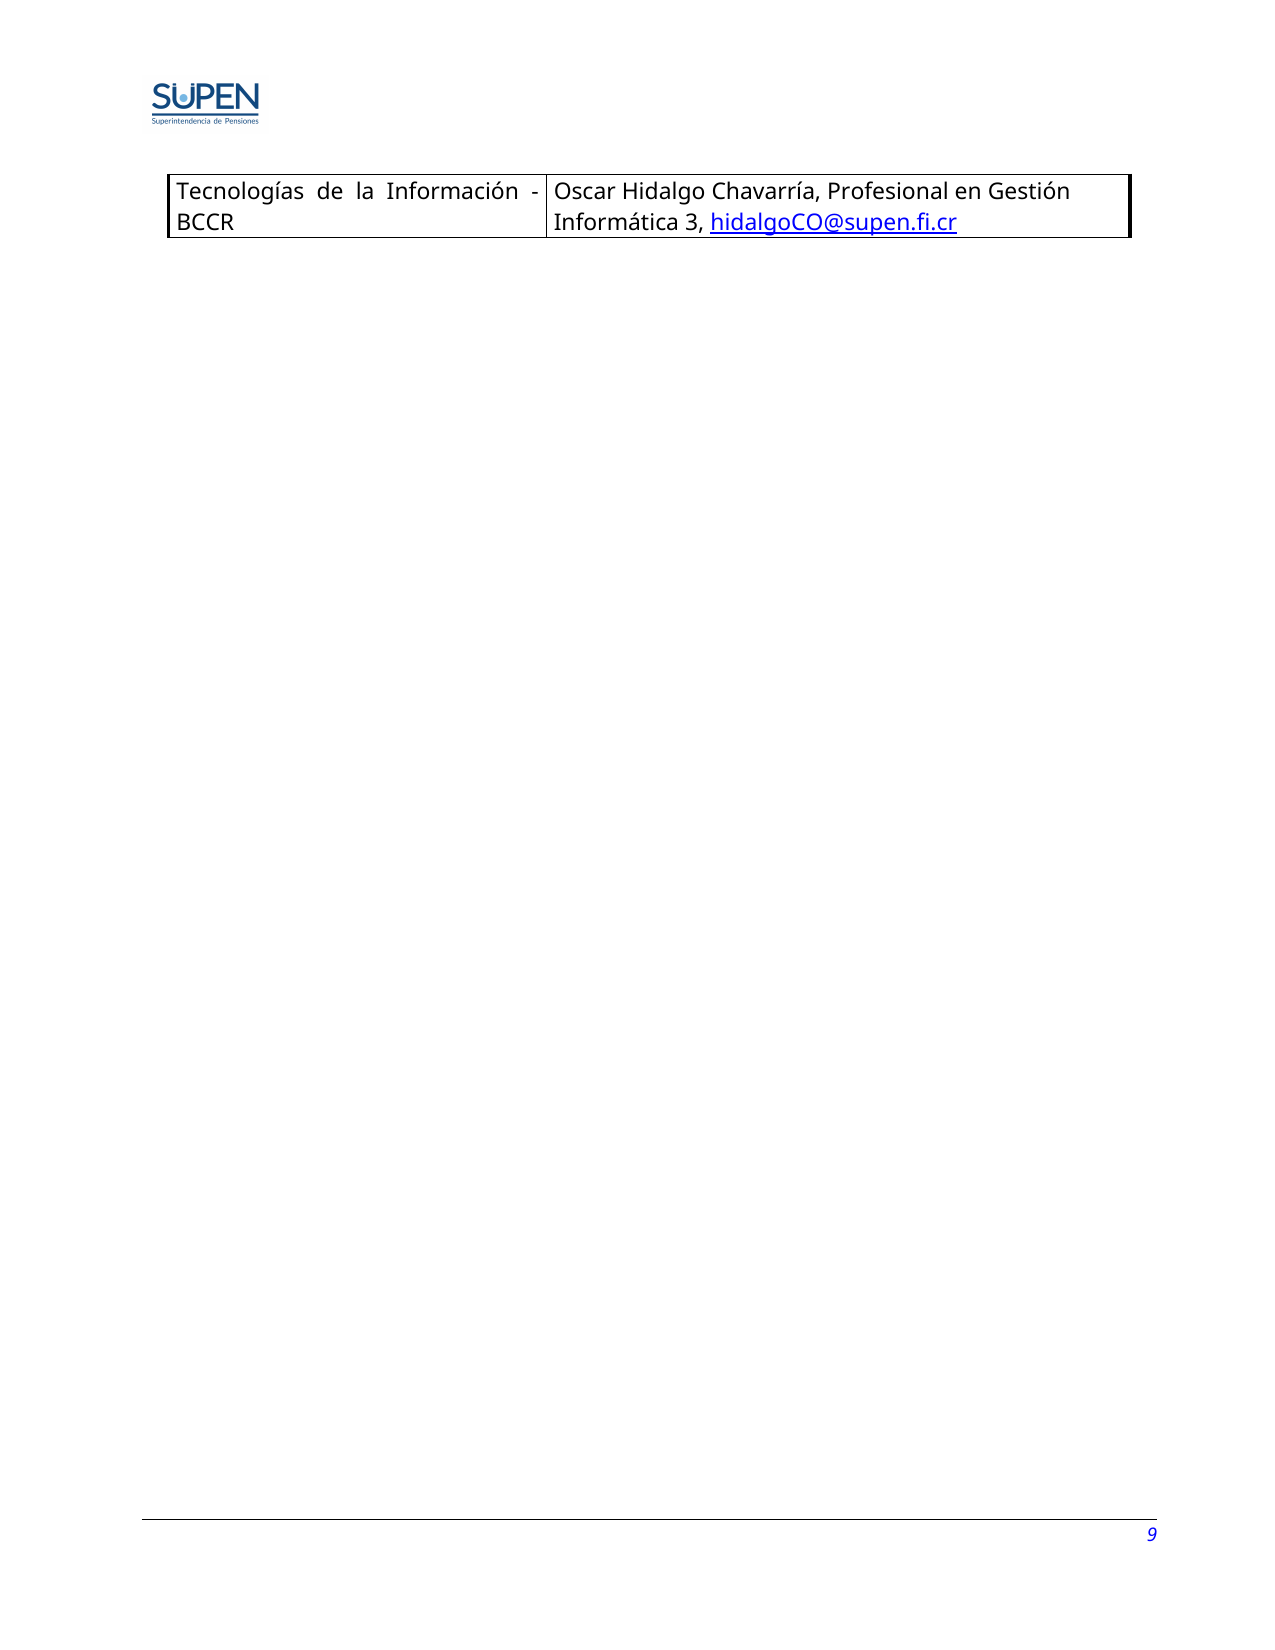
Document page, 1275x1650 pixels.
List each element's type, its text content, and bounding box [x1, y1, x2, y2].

table_cell Tecnologías de la Información - BCCR [170, 175, 546, 237]
picture [141, 75, 269, 134]
table_cell Oscar Hidalgo Chavarría, Profesional en Gestión Informática 3, hidalgoCO@supen.fi.cr [547, 175, 1128, 237]
